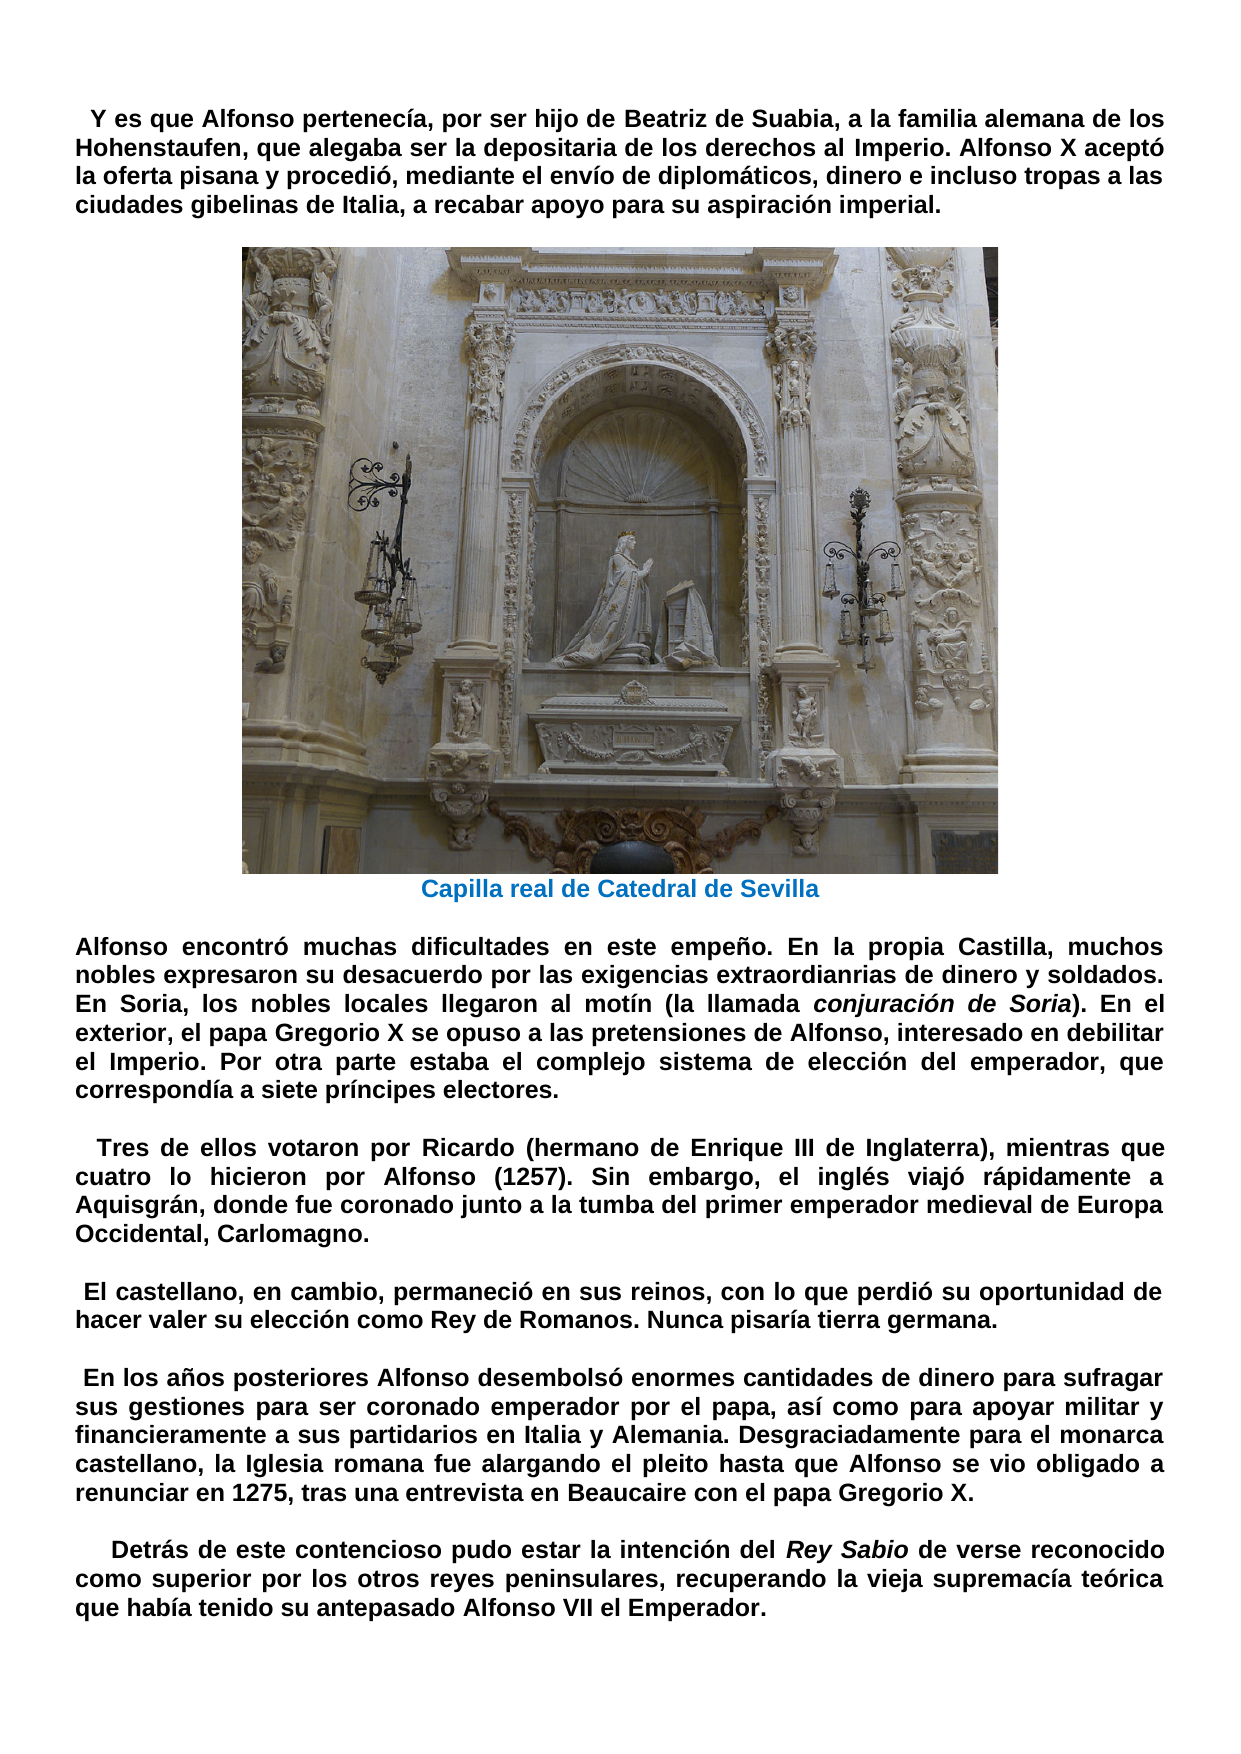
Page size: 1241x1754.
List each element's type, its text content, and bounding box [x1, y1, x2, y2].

text Y es que Alfonso pertenecía, por ser hijo de Beatriz de Suabia, a la familia alemana de los Hohenstaufen, que alegaba ser la depositaria de los derechos al Imperio. Alfonso X aceptó la oferta pisana y procedió, mediante el envío de diplomáticos, dinero e incluso tropas a las ciudades gibelinas de Italia, a recabar apoyo para su aspiración imperial. [75, 104, 1165, 219]
text Alfonso encontró muchas dificultades en este empeño. En la propia Castilla, muchos nobles expresaron su desacuerdo por las exigencias extraordianrias de dinero y soldados. En Soria, los nobles locales llegaron al motín (la llamada conjuración de Soria). En el exterior, el papa Gregorio X se opuso a las pretensiones de Alfonso, interesado en debilitar el Imperio. Por otra parte estaba el complejo sistema de elección del emperador, que correspondía a siete príncipes electores. [75, 932, 1165, 1104]
text Tres de ellos votaron por Ricardo (hermano de Enrique III de Inglaterra), mientras que cuatro lo hicieron por Alfonso (1257). Sin embargo, el inglés viajó rápidamente a Aquisgrán, donde fue coronado junto a la tumba del primer emperador medieval de Europa Occidental, Carlomagno. [75, 1133, 1165, 1248]
text El castellano, en cambio, permaneció en sus reinos, con lo que perdió su oportunidad de hacer valer su elección como Rey de Romanos. Nunca pisaría tierra germana. [75, 1277, 1165, 1334]
text En los años posteriores Alfonso desembolsó enormes cantidades de dinero para sufragar sus gestiones para ser coronado emperador por el papa, así como para apoyar militar y financieramente a sus partidarios en Italia y Alemania. Desgraciadamente para el monarca castellano, la Iglesia romana fue alargando el pleito hasta que Alfonso se vio obligado a renunciar en 1275, tras una entrevista en Beaucaire con el papa Gregorio X. [75, 1363, 1165, 1507]
text Detrás de este contencioso pudo estar la intención del Rey Sabio de verse reconocido como superior por los otros reyes peninsulares, recuperando la vieja supremacía teórica que había tenido su antepasado Alfonso VII el Emperador. [75, 1535, 1165, 1622]
text Capilla real de Catedral de Sevilla [75, 874, 1165, 903]
picture [242, 247, 999, 874]
